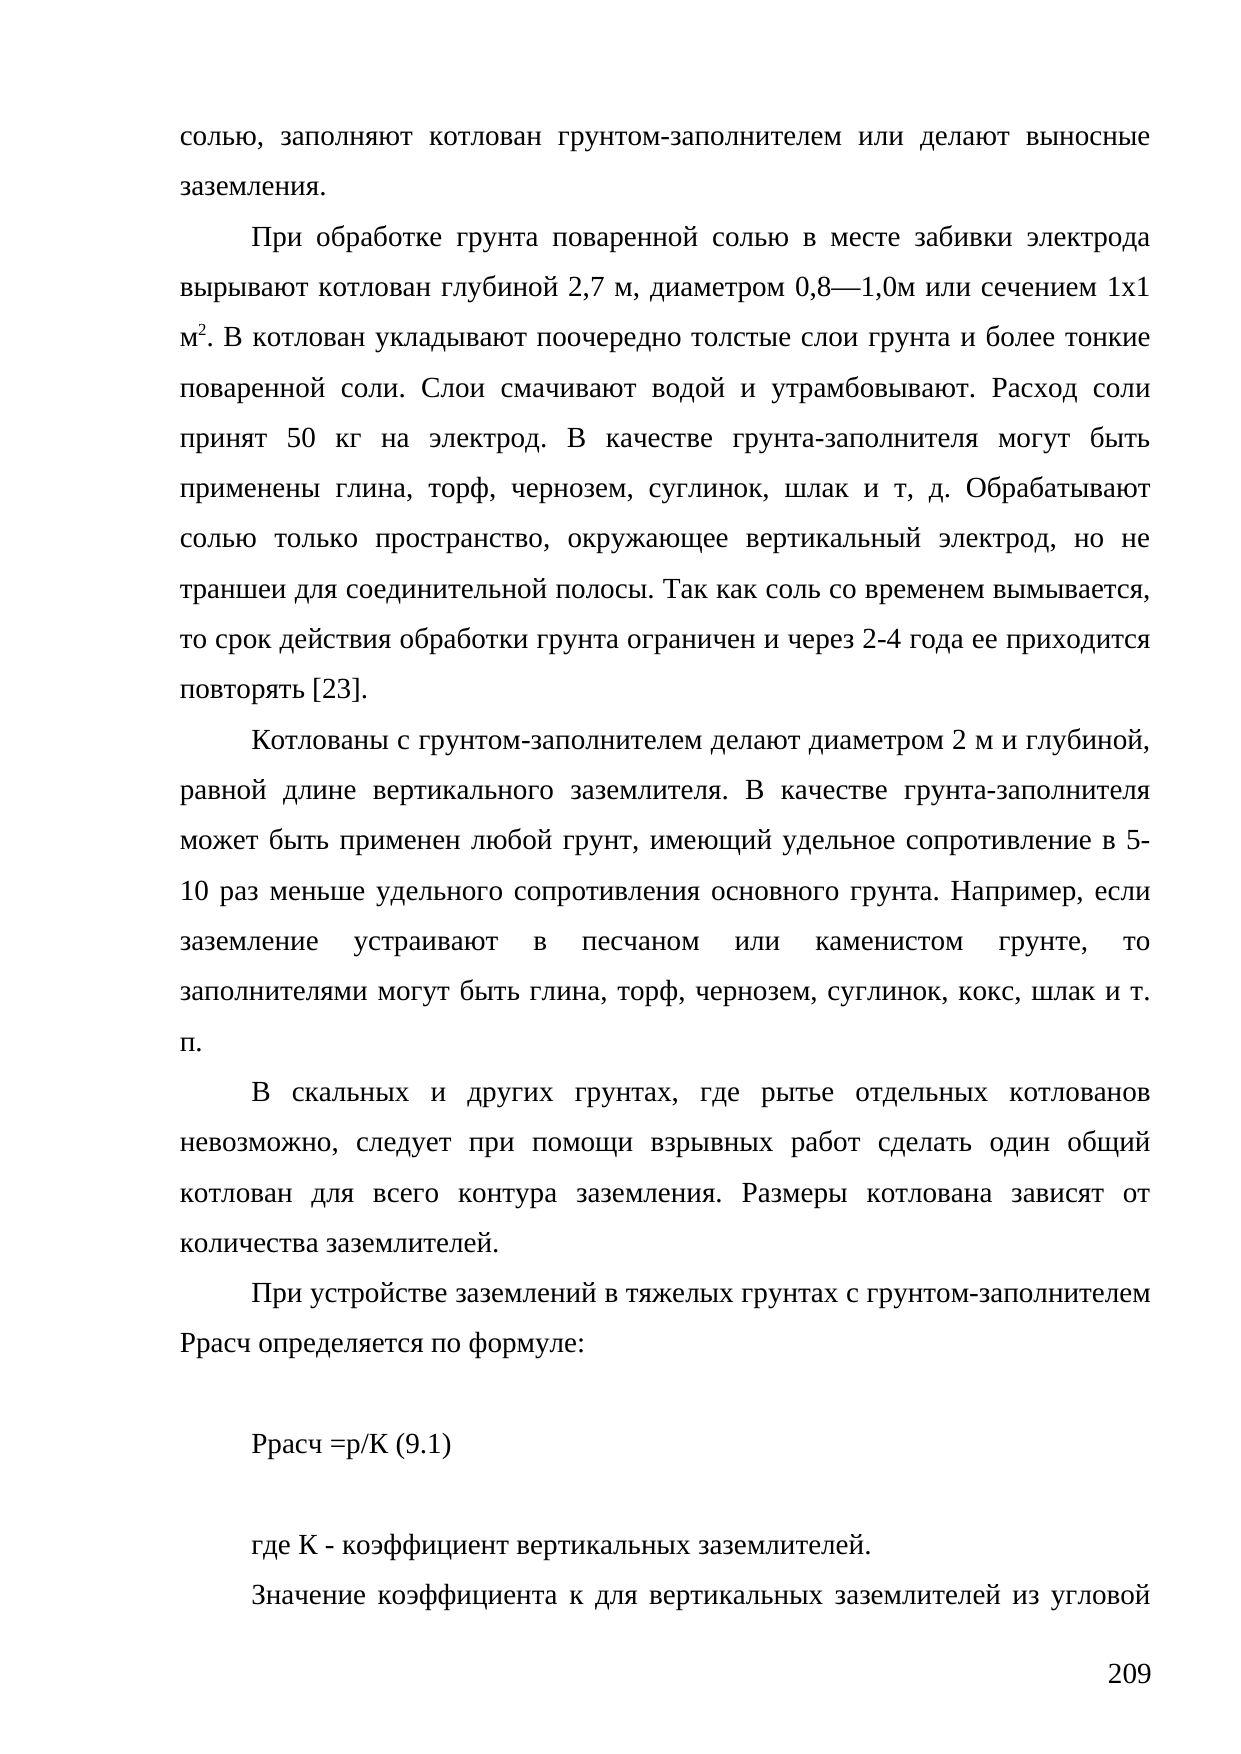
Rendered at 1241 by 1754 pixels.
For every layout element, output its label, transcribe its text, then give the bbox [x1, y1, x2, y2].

text При обработке грунта поваренной солью в месте забивки электрода вырывают котлован глубиной 2,7 м, диаметром 0,8—1,0м или сечением 1x1 м2. В котлован укладывают поочередно толстые слои грунта и более тонкие поваренной соли. Слои смачивают водой и утрамбовывают. Расход соли принят 50 кг на электрод. В качестве грунта-заполнителя могут быть применены глина, торф, чернозем, суглинок, шлак и т, д. Обрабатывают солью только пространство, окружающее вертикальный электрод, но не траншеи для соединительной полосы. Так как соль со временем вымывается, то срок действия обработки грунта ограничен и через 2-4 года ее приходится повторять [23]. [179, 219, 1151, 705]
text При устройстве заземлений в тяжелых грунтах с грунтом-заполнителем Ррасч определяется по формуле: [179, 1275, 1151, 1359]
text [179, 1577, 1151, 1611]
text Ррасч =р/К (9.1) [179, 1426, 1151, 1460]
text где К - коэффициент вертикальных заземлителей. [179, 1527, 1151, 1560]
text Котлованы с грунтом-заполнителем делают диаметром 2 м и глубиной, равной длине вертикального заземлителя. В качестве грунта-заполнителя может быть применен любой грунт, имеющий удельное сопротивление в 5-10 раз меньше удельного сопротивления основного грунта. Например, если заземление устраивают в песчаном или каменистом грунте, то заполнителями могут быть глина, торф, чернозем, суглинок, кокс, шлак и т. п. [179, 722, 1151, 1057]
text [179, 118, 1151, 202]
text В скальных и других грунтах, где рытье отдельных котлованов невозможно, следует при помощи взрывных работ сделать один общий котлован для всего контура заземления. Размеры котлована зависят от количества заземлителей. [179, 1074, 1151, 1258]
